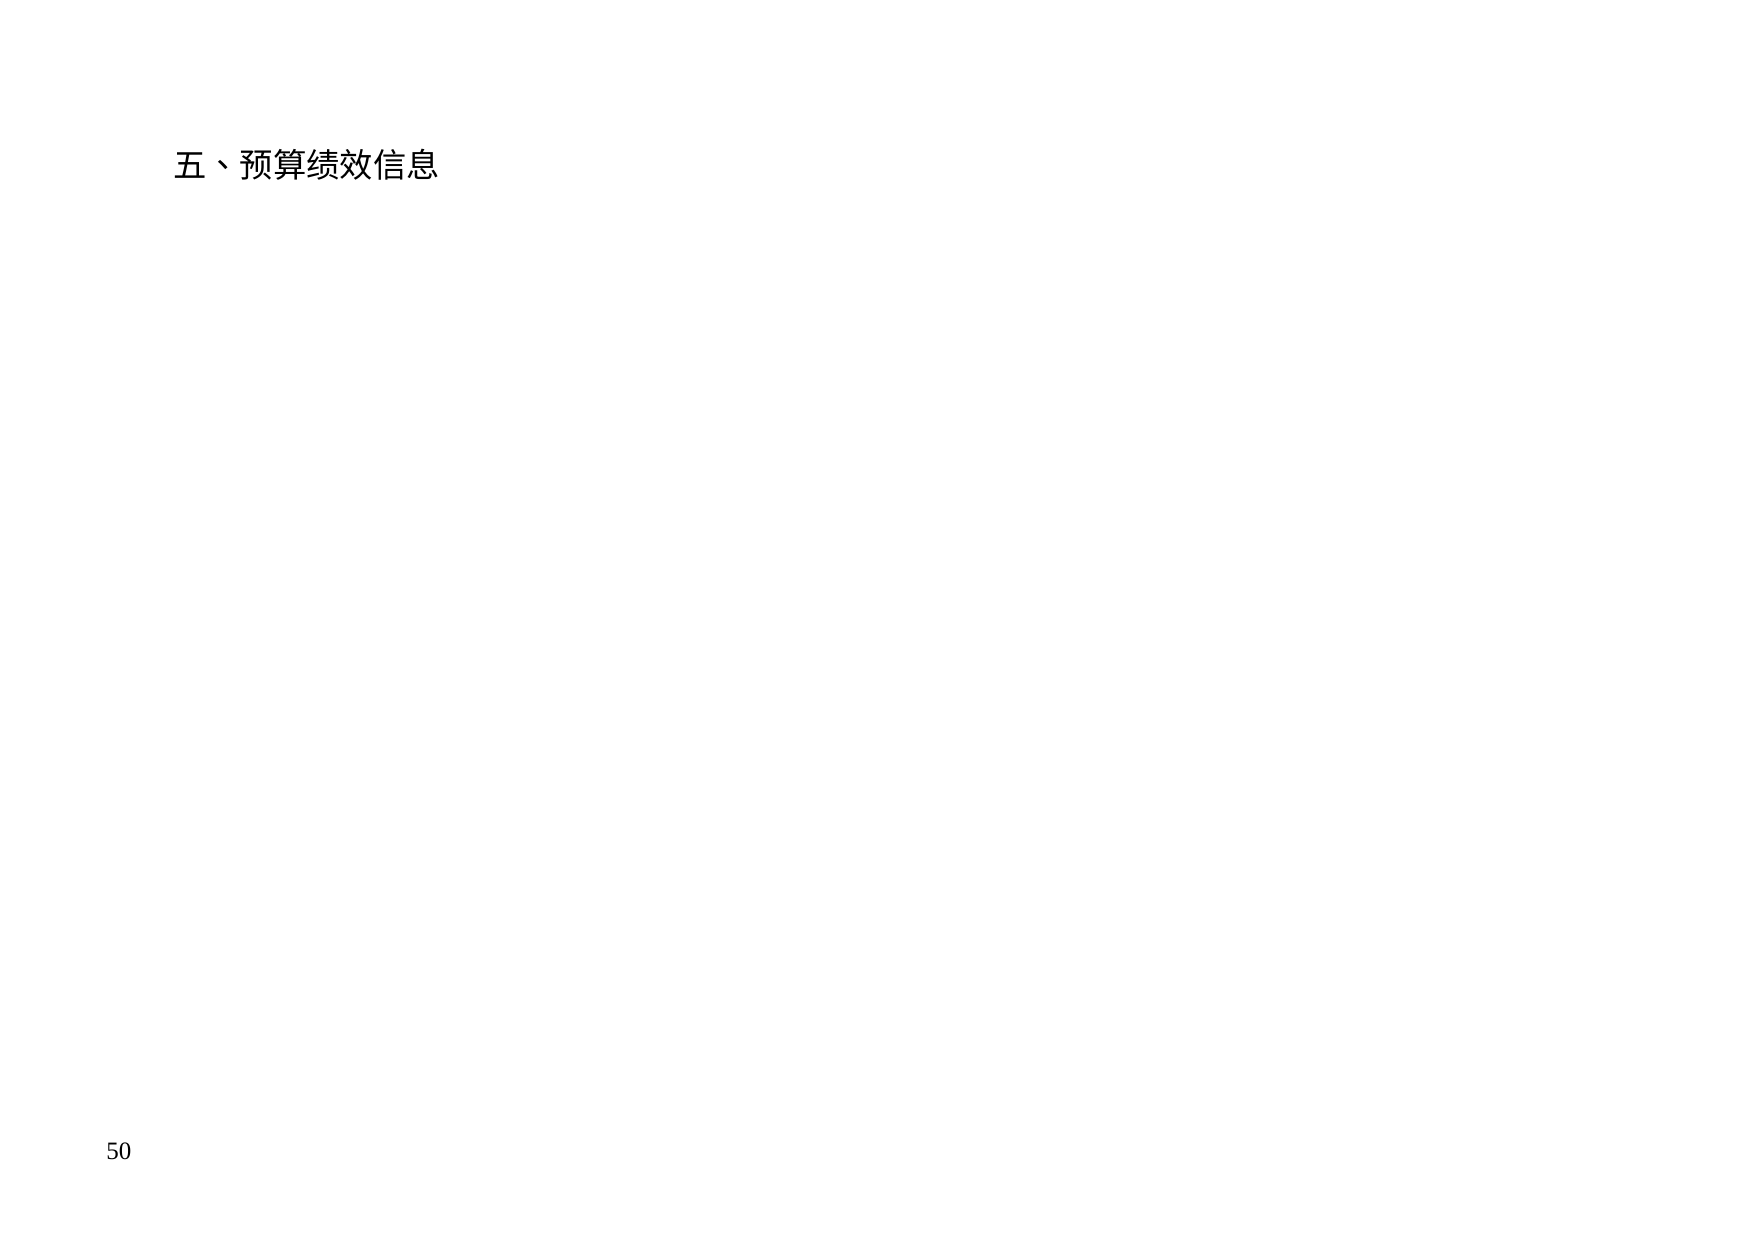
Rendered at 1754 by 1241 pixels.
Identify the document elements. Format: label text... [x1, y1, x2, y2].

text 五、预算绩效信息 [106, 142, 1648, 187]
